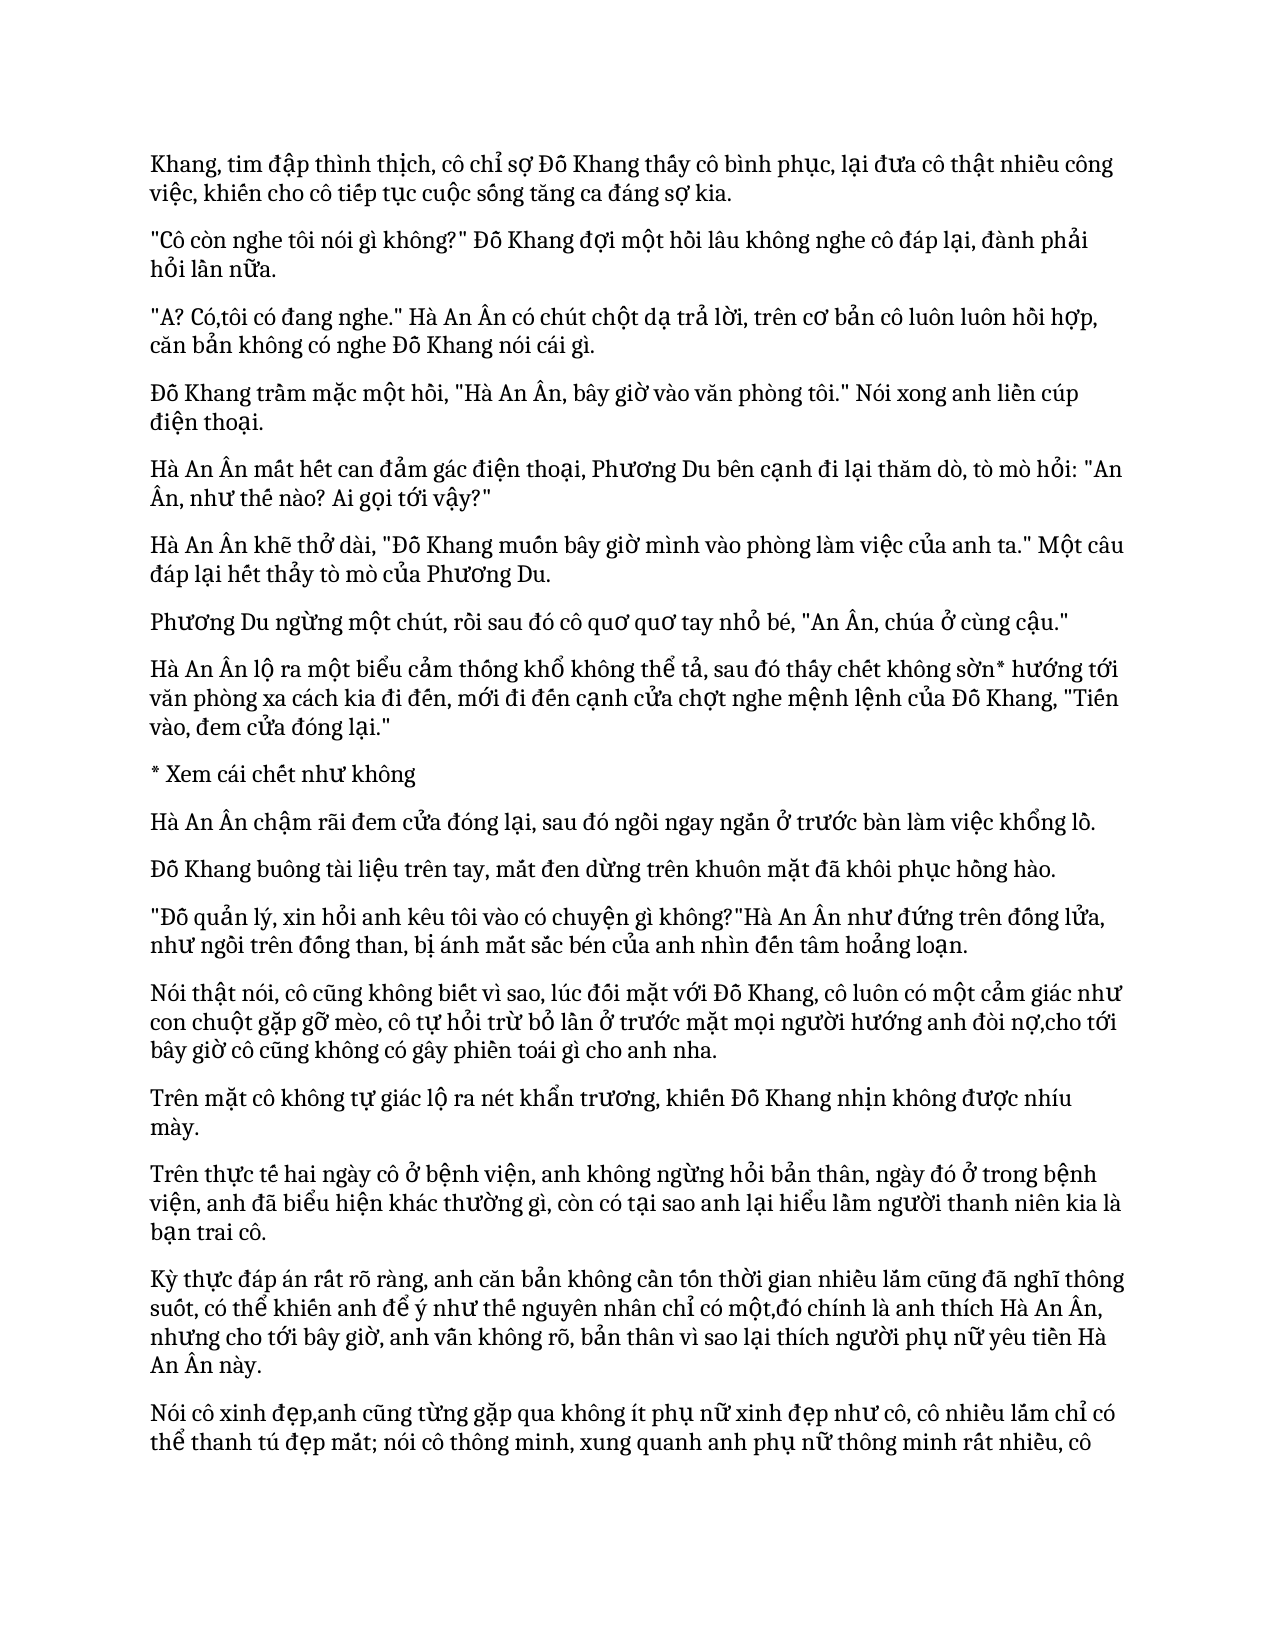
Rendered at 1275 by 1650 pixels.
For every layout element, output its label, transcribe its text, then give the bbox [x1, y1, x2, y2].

text Hà An Ân mất hết can đảm gác điện thoại, Phương Du bên cạnh đi lại thăm dò, tò mò hỏi: "An Ân, như thế nào? Ai gọi tới vậy?" [150, 455, 1125, 512]
text "Cô còn nghe tôi nói gì không?" Đỗ Khang đợi một hồi lâu không nghe cô đáp lại, đành phải hỏi lần nữa. [150, 226, 1125, 284]
text "A? Có,tôi có đang nghe." Hà An Ân có chút chột dạ trả lời, trên cơ bản cô luôn luôn hồi hợp, căn bản không có nghe Đỗ Khang nói cái gì. [150, 302, 1125, 360]
text Hà An Ân chậm rãi đem cửa đóng lại, sau đó ngồi ngay ngắn ở trước bàn làm việc khổng lồ. [150, 807, 1125, 836]
text Hà An Ân lộ ra một biểu cảm thống khổ không thể tả, sau đó thấy chết không sờn* hướng tới văn phòng xa cách kia đi đến, mới đi đến cạnh cửa chợt nghe mệnh lệnh của Đỗ Khang, "Tiến vào, đem cửa đóng lại." [150, 655, 1125, 741]
text Nói thật nói, cô cũng không biết vì sao, lúc đối mặt với Đỗ Khang, cô luôn có một cảm giác như con chuột gặp gỡ mèo, cô tự hỏi trừ bỏ lần ở trước mặt mọi người hướng anh đòi nợ,cho tới bây giờ cô cũng không có gây phiền toái gì cho anh nha. [150, 979, 1125, 1065]
text Trên mặt cô không tự giác lộ ra nét khẩn trương, khiến Đỗ Khang nhịn không được nhíu mày. [150, 1084, 1125, 1141]
text Phương Du ngừng một chút, rồi sau đó cô quơ quơ tay nhỏ bé, "An Ân, chúa ở cùng cậu." [150, 607, 1125, 636]
text Trên thực tế hai ngày cô ở bệnh viện, anh không ngừng hỏi bản thân, ngày đó ở trong bệnh viện, anh đã biểu hiện khác thường gì, còn có tại sao anh lại hiểu lầm người thanh niên kia là bạn trai cô. [150, 1160, 1125, 1246]
text Kỳ thực đáp án rất rõ ràng, anh căn bản không cần tốn thời gian nhiều lắm cũng đã nghĩ thông suốt, có thể khiến anh để ý như thế nguyên nhân chỉ có một,đó chính là anh thích Hà An Ân, nhưng cho tới bây giờ, anh vẫn không rõ, bản thân vì sao lại thích người phụ nữ yêu tiền Hà An Ân này. [150, 1265, 1125, 1380]
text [150, 150, 1125, 207]
text * Xem cái chết như không [150, 760, 1125, 789]
text "Đỗ quản lý, xin hỏi anh kêu tôi vào có chuyện gì không?"Hà An Ân như đứng trên đống lửa, như ngồi trên đống than, bị ánh mắt sắc bén của anh nhìn đến tâm hoảng loạn. [150, 902, 1125, 960]
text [150, 1399, 1125, 1456]
text Hà An Ân khẽ thở dài, "Đỗ Khang muốn bây giờ mình vào phòng làm việc của anh ta." Một câu đáp lại hết thảy tò mò của Phương Du. [150, 531, 1125, 589]
text Đỗ Khang buông tài liệu trên tay, mắt đen dừng trên khuôn mặt đã khôi phục hồng hào. [150, 855, 1125, 884]
text Đỗ Khang trầm mặc một hồi, "Hà An Ân, bây giờ vào văn phòng tôi." Nói xong anh liền cúp điện thoại. [150, 379, 1125, 436]
